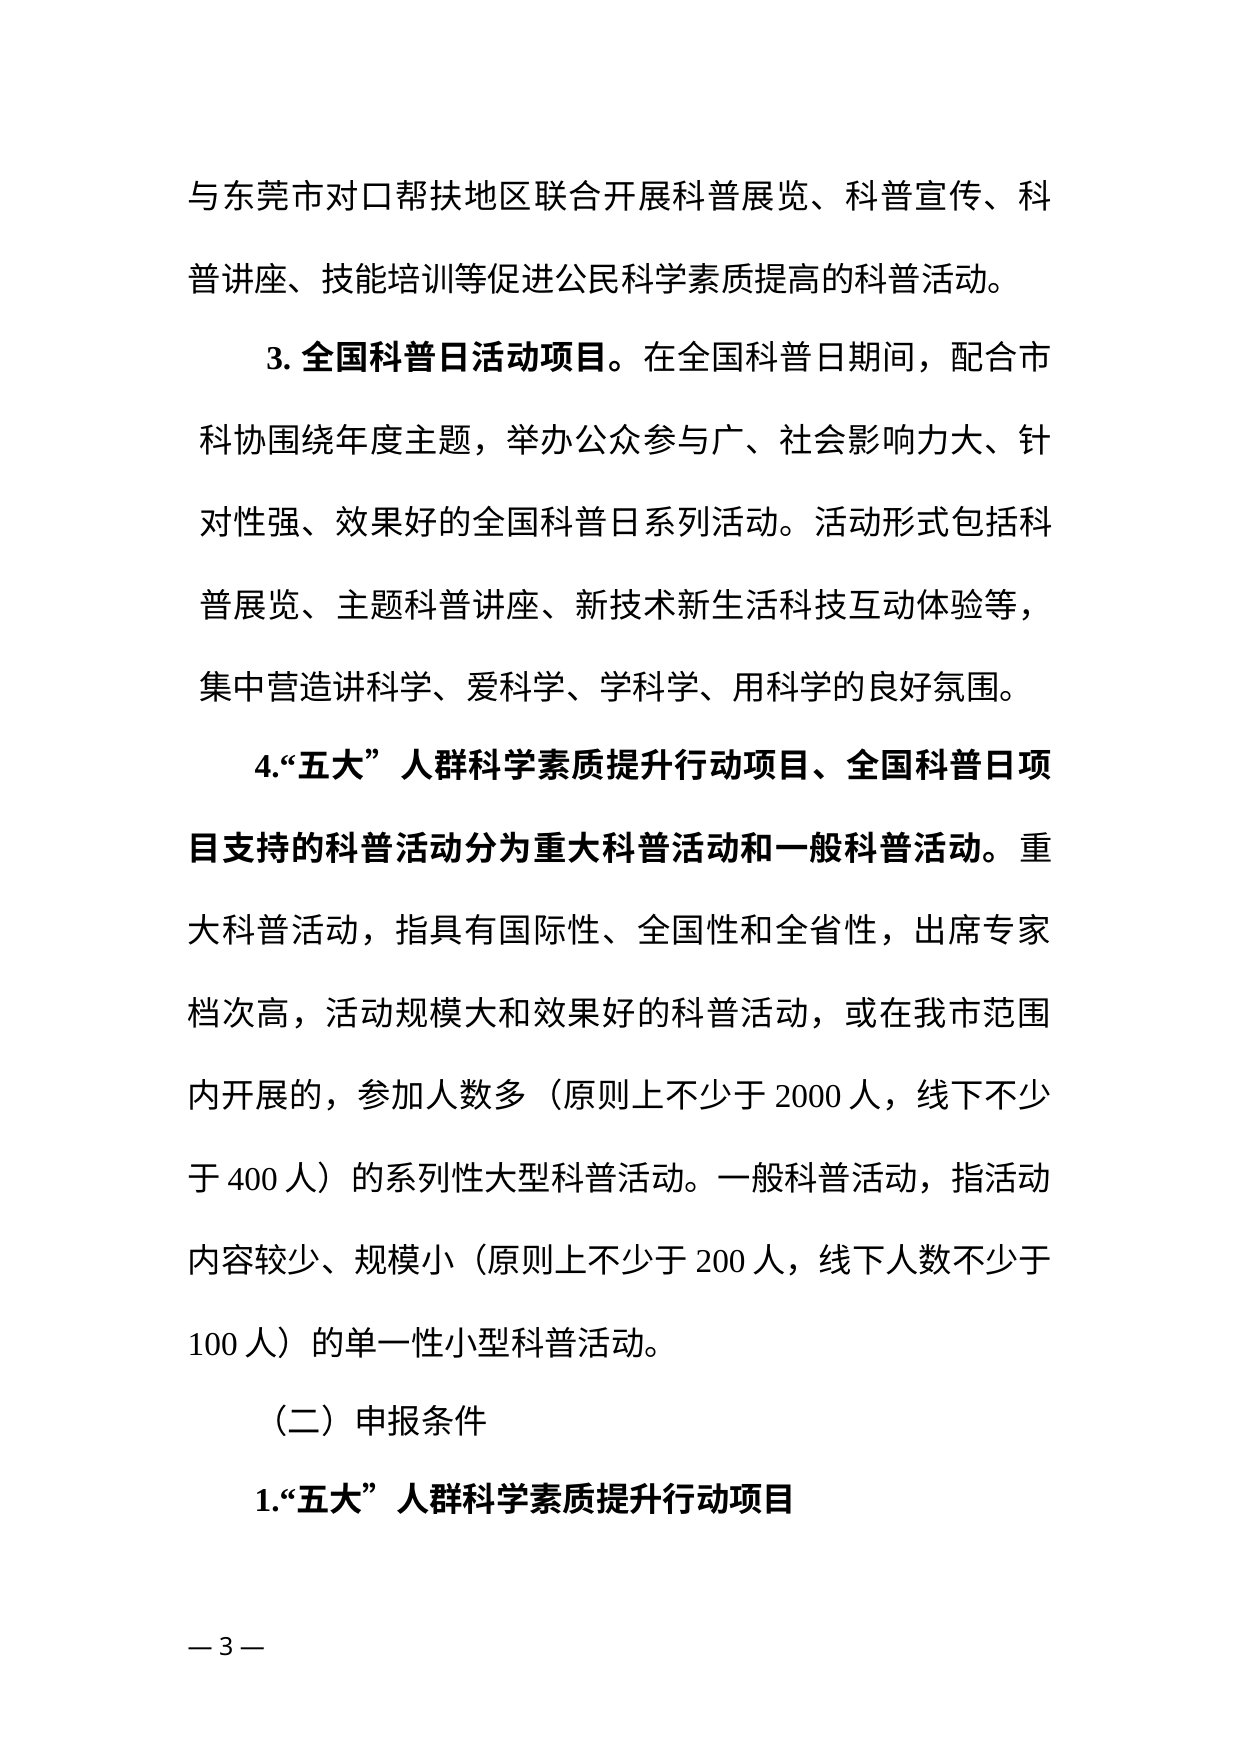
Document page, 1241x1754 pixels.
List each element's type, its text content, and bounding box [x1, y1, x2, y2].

text 1.“五大”人群科学素质提升行动项目 [187, 1464, 1053, 1529]
text 4.“五大”人群科学素质提升行动项目、全国科普日项目支持的科普活动分为重大科普活动和一般科普活动。重大科普活动，指具有国际性、全国性和全省性，出席专家档次高，活动规模大和效果好的科普活动，或在我市范围内开展的，参加人数多（原则上不少于2000人，线下不少于400人）的系列性大型科普活动。一般科普活动，指活动内容较少、规模小（原则上不少于200人，线下人数不少于100人）的单一性小型科普活动。 [187, 731, 1053, 1373]
text （二）申报条件 [187, 1386, 1053, 1451]
text 3. 全国科普日活动项目。在全国科普日期间，配合市科协围绕年度主题，举办公众参与广、社会影响力大、针对性强、效果好的全国科普日系列活动。活动形式包括科普展览、主题科普讲座、新技术新生活科技互动体验等，集中营造讲科学、爱科学、学科学、用科学的良好氛围。 [199, 322, 1053, 717]
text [187, 162, 1053, 309]
